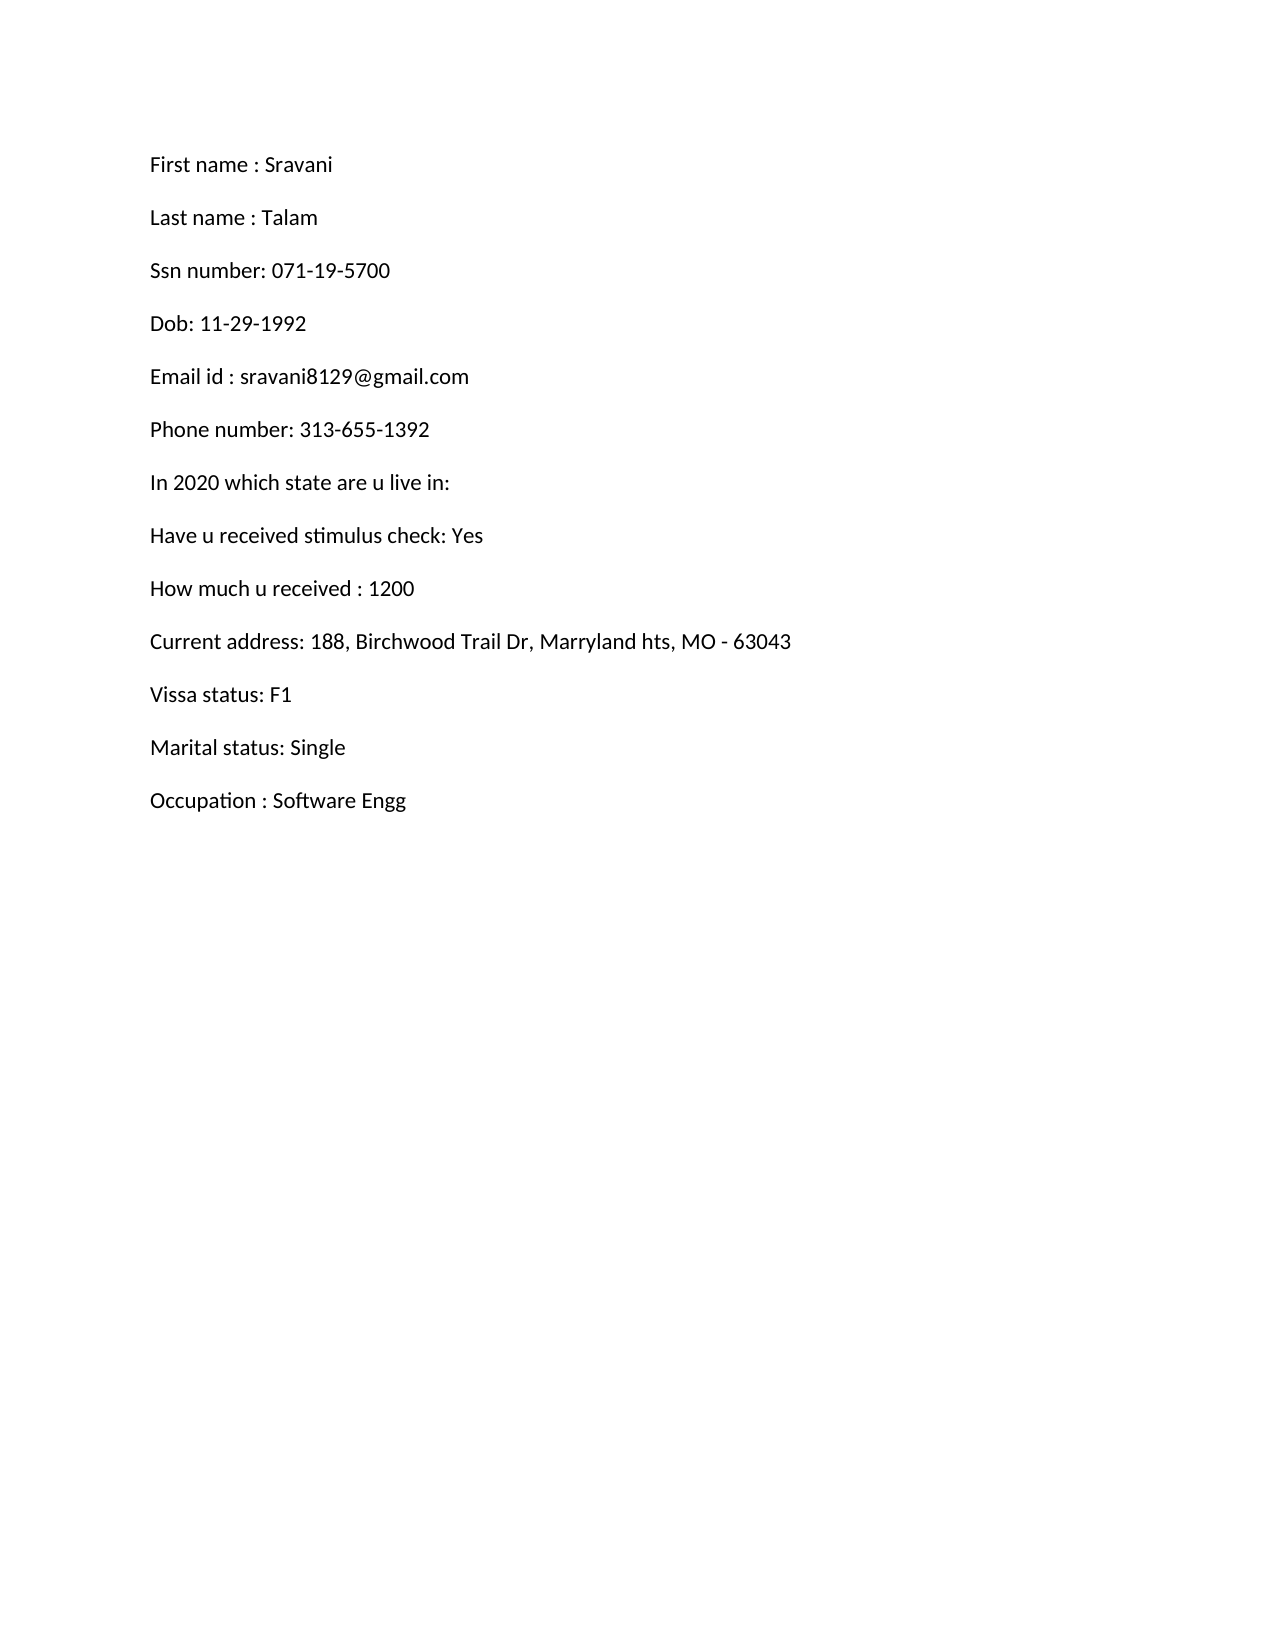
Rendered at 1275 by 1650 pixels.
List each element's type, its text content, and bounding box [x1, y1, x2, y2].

text Phone number: 313-655-1392 [150, 415, 1125, 443]
text Vissa status: F1 [150, 680, 1125, 708]
text In 2020 which state are u live in: [150, 468, 1125, 496]
text Last name : Talam [150, 203, 1125, 231]
text Current address: 188, Birchwood Trail Dr, Marryland hts, MO - 63043 [150, 627, 1125, 655]
text How much u received : 1200 [150, 574, 1125, 602]
text Ssn number: 071-19-5700 [150, 256, 1125, 284]
text Occupation : Software Engg [150, 786, 1125, 814]
text Email id : sravani8129@gmail.com [150, 362, 1125, 390]
text First name : Sravani [150, 150, 1125, 178]
text Dob: 11-29-1992 [150, 309, 1125, 337]
text Marital status: Single [150, 733, 1125, 761]
text Have u received stimulus check: Yes [150, 521, 1125, 549]
